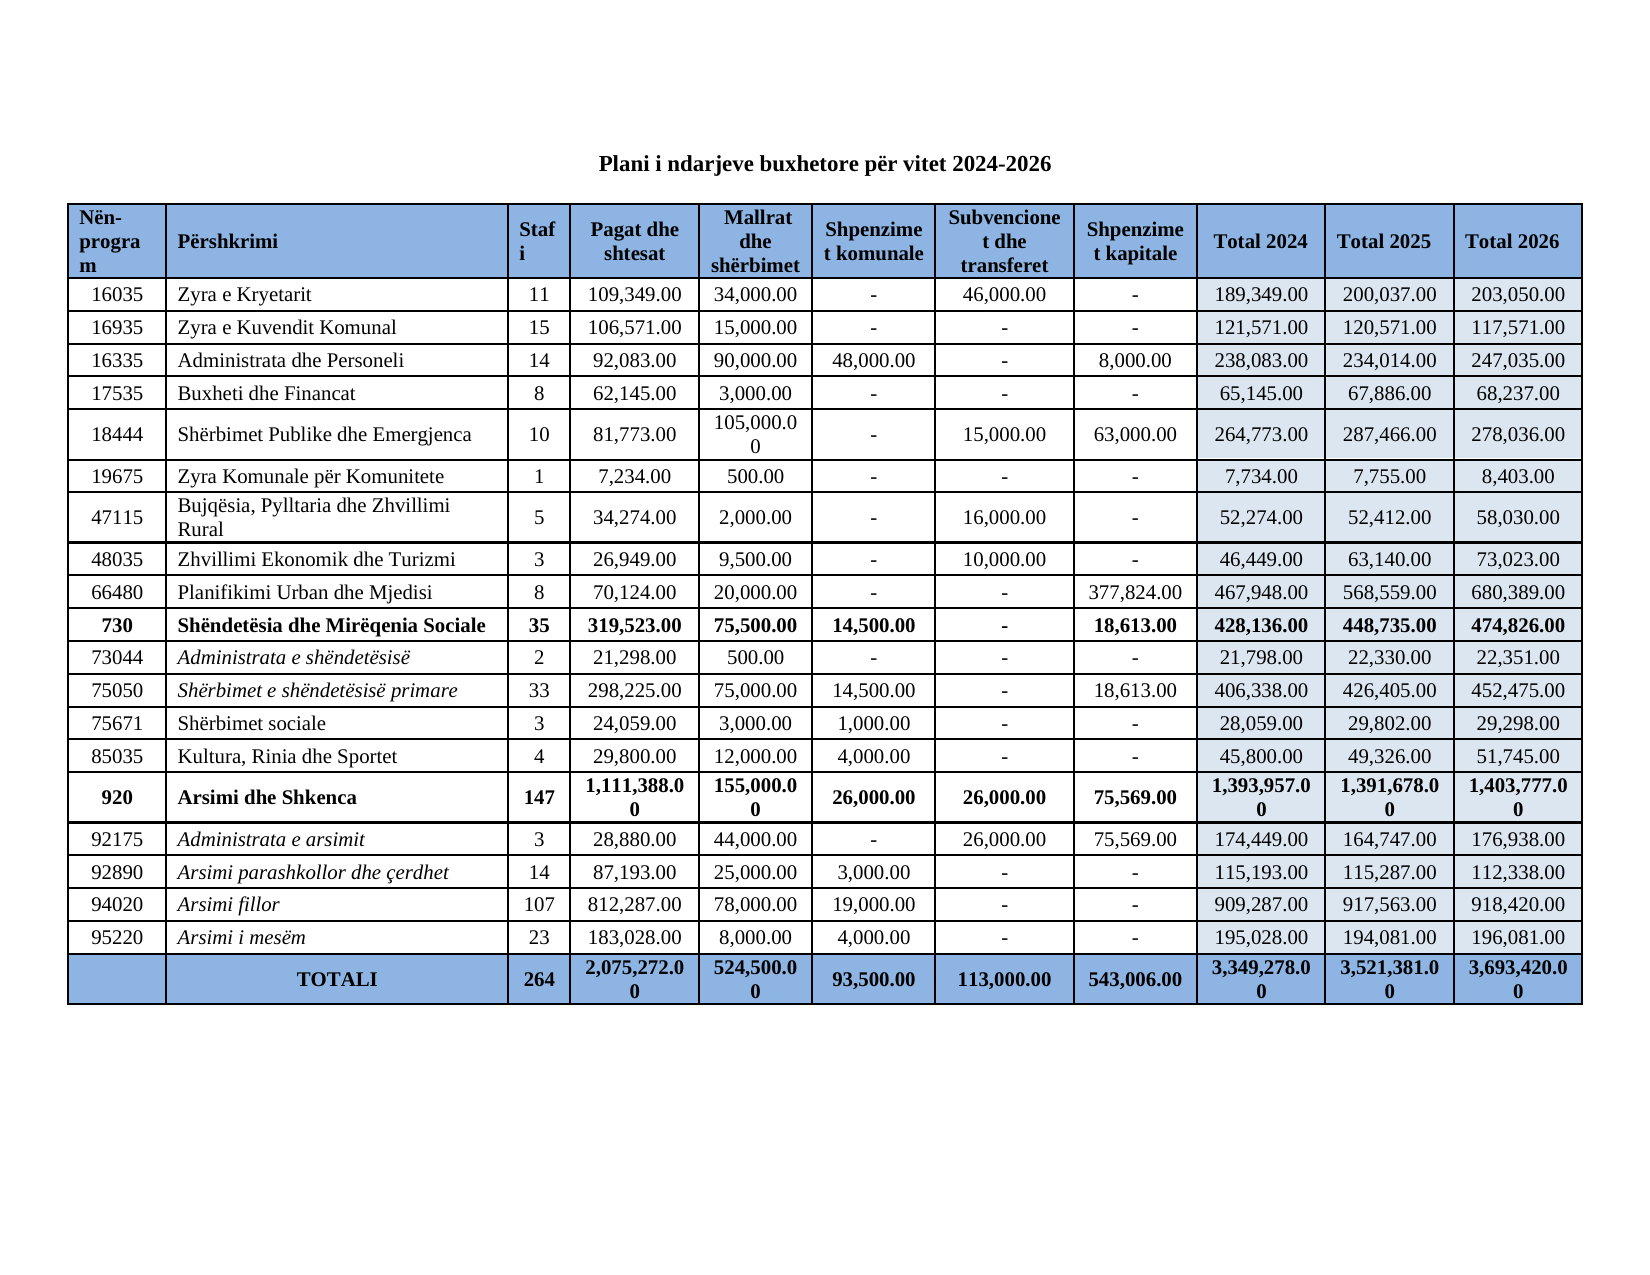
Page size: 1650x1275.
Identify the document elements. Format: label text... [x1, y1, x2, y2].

table_cell 1,000.00 [813, 708, 934, 738]
table_cell 3 [509, 824, 569, 854]
table_cell 121,571.00 [1198, 312, 1324, 343]
table_cell 278,036.00 [1455, 410, 1581, 458]
table_cell 58,030.00 [1455, 493, 1581, 541]
table_cell 22,351.00 [1455, 642, 1581, 673]
table_cell 909,287.00 [1198, 889, 1324, 920]
table_cell - [1075, 493, 1196, 541]
table_cell 195,028.00 [1198, 922, 1324, 953]
table_cell 1,393,957.00 [1198, 773, 1324, 821]
table_cell - [813, 576, 934, 607]
table_cell 44,000.00 [700, 824, 811, 854]
table_cell 4,000.00 [813, 922, 934, 953]
table_cell 298,225.00 [571, 675, 698, 706]
table_cell 113,000.00 [936, 955, 1073, 1003]
table_cell 467,948.00 [1198, 576, 1324, 607]
table_cell 16335 [69, 345, 165, 375]
table_cell Arsimi parashkollor dhe çerdhet [167, 856, 507, 887]
table_cell 24,059.00 [571, 708, 698, 738]
table_cell 29,298.00 [1455, 708, 1581, 738]
table_cell 500.00 [700, 461, 811, 491]
table_cell 52,274.00 [1198, 493, 1324, 541]
table_cell 18,613.00 [1075, 609, 1196, 640]
table_cell - [936, 377, 1073, 408]
table_cell 917,563.00 [1326, 889, 1453, 920]
table_cell - [936, 856, 1073, 887]
table_cell 918,420.00 [1455, 889, 1581, 920]
table_cell 3 [509, 544, 569, 574]
table_cell 2,075,272.00 [571, 955, 698, 1003]
text Plani i ndarjeve buxhetore për vitet 2024-2026 [150, 150, 1500, 176]
table_header Total 2025 [1326, 205, 1453, 277]
table_header Total 2024 [1198, 205, 1324, 277]
table_cell 18444 [69, 410, 165, 458]
table_cell 28,059.00 [1198, 708, 1324, 738]
table_cell 234,014.00 [1326, 345, 1453, 375]
table_cell - [936, 675, 1073, 706]
table_cell - [813, 279, 934, 310]
table_cell 10,000.00 [936, 544, 1073, 574]
table_cell - [1075, 279, 1196, 310]
table_cell Zhvillimi Ekonomik dhe Turizmi [167, 544, 507, 574]
table_cell - [813, 824, 934, 854]
table_cell 34,000.00 [700, 279, 811, 310]
table_header Shpenzimet komunale [813, 205, 934, 277]
table_cell 377,824.00 [1075, 576, 1196, 607]
table_cell - [1075, 642, 1196, 673]
table_cell 90,000.00 [700, 345, 811, 375]
table_cell 26,949.00 [571, 544, 698, 574]
table_cell 264 [509, 955, 569, 1003]
table_cell 35 [509, 609, 569, 640]
table_cell 3 [509, 708, 569, 738]
table_cell Arsimi dhe Shkenca [167, 773, 507, 821]
table_cell - [1075, 708, 1196, 738]
table_cell 200,037.00 [1326, 279, 1453, 310]
table_cell 4 [509, 740, 569, 771]
table_cell 920 [69, 773, 165, 821]
table_cell - [813, 377, 934, 408]
table_cell 426,405.00 [1326, 675, 1453, 706]
table_cell 34,274.00 [571, 493, 698, 541]
table_cell 3,000.00 [700, 708, 811, 738]
table_cell 18,613.00 [1075, 675, 1196, 706]
table_cell 7,734.00 [1198, 461, 1324, 491]
table_cell 3,693,420.00 [1455, 955, 1581, 1003]
table_header Nën-program [69, 205, 165, 277]
table_cell Administrata dhe Personeli [167, 345, 507, 375]
table_cell Administrata e shëndetësisë [167, 642, 507, 673]
table_cell - [936, 708, 1073, 738]
table_cell 474,826.00 [1455, 609, 1581, 640]
table_header Mallrat dhe shërbimet [700, 205, 811, 277]
table_cell Shërbimet Publike dhe Emergjenca [167, 410, 507, 458]
table_cell 203,050.00 [1455, 279, 1581, 310]
table_cell 65,145.00 [1198, 377, 1324, 408]
table_cell 94020 [69, 889, 165, 920]
table_cell Planifikimi Urban dhe Mjedisi [167, 576, 507, 607]
table_cell 183,028.00 [571, 922, 698, 953]
table_cell 63,000.00 [1075, 410, 1196, 458]
table_cell - [813, 312, 934, 343]
table_cell 45,800.00 [1198, 740, 1324, 771]
table_cell 2 [509, 642, 569, 673]
table_cell 15,000.00 [936, 410, 1073, 458]
table_cell Zyra e Kryetarit [167, 279, 507, 310]
table_cell 70,124.00 [571, 576, 698, 607]
table_cell 10 [509, 410, 569, 458]
table_cell 448,735.00 [1326, 609, 1453, 640]
table_header Përshkrimi [167, 205, 507, 277]
table_cell 21,298.00 [571, 642, 698, 673]
table_cell 92,083.00 [571, 345, 698, 375]
table_header Pagat dhe shtesat [571, 205, 698, 277]
table_cell 174,449.00 [1198, 824, 1324, 854]
table_cell 49,326.00 [1326, 740, 1453, 771]
table_cell - [936, 609, 1073, 640]
table_cell - [813, 642, 934, 673]
table_cell 9,500.00 [700, 544, 811, 574]
table_cell - [1075, 856, 1196, 887]
table_cell 14,500.00 [813, 609, 934, 640]
table_cell 75,000.00 [700, 675, 811, 706]
table_cell Administrata e arsimit [167, 824, 507, 854]
table_cell 4,000.00 [813, 740, 934, 771]
table_cell 81,773.00 [571, 410, 698, 458]
table_cell 73044 [69, 642, 165, 673]
table_cell TOTALI [167, 955, 507, 1003]
table_cell 8 [509, 576, 569, 607]
table_cell 22,330.00 [1326, 642, 1453, 673]
table_cell 2,000.00 [700, 493, 811, 541]
table_cell 33 [509, 675, 569, 706]
table_cell Bujqësia, Pylltaria dhe Zhvillimi Rural [167, 493, 507, 541]
table_cell 8,000.00 [700, 922, 811, 953]
table_cell 680,389.00 [1455, 576, 1581, 607]
table_cell 1,111,388.00 [571, 773, 698, 821]
table_cell Arsimi i mesëm [167, 922, 507, 953]
table_cell 8,000.00 [1075, 345, 1196, 375]
table_cell 95220 [69, 922, 165, 953]
table_cell 78,000.00 [700, 889, 811, 920]
table_cell 568,559.00 [1326, 576, 1453, 607]
table_cell 16935 [69, 312, 165, 343]
table_cell - [1075, 889, 1196, 920]
table_cell Zyra Komunale për Komunitete [167, 461, 507, 491]
table_cell Shëndetësia dhe Mirëqenia Sociale [167, 609, 507, 640]
table_cell - [1075, 377, 1196, 408]
table_cell 17535 [69, 377, 165, 408]
table_cell 75,569.00 [1075, 773, 1196, 821]
table_cell 7,755.00 [1326, 461, 1453, 491]
table_cell 23 [509, 922, 569, 953]
table_cell 75050 [69, 675, 165, 706]
table_header Subvencionet dhe transferet [936, 205, 1073, 277]
table_cell 115,287.00 [1326, 856, 1453, 887]
table_cell 120,571.00 [1326, 312, 1453, 343]
table_cell - [936, 576, 1073, 607]
table_cell 112,338.00 [1455, 856, 1581, 887]
table_cell - [936, 461, 1073, 491]
table_cell 287,466.00 [1326, 410, 1453, 458]
table_cell - [936, 922, 1073, 953]
table_cell 20,000.00 [700, 576, 811, 607]
table_cell 164,747.00 [1326, 824, 1453, 854]
table_cell 812,287.00 [571, 889, 698, 920]
table_cell 87,193.00 [571, 856, 698, 887]
table_cell 107 [509, 889, 569, 920]
table_cell 524,500.00 [700, 955, 811, 1003]
table_cell 543,006.00 [1075, 955, 1196, 1003]
table_cell 176,938.00 [1455, 824, 1581, 854]
table_cell 14 [509, 856, 569, 887]
table_cell Shërbimet e shëndetësisë primare [167, 675, 507, 706]
table_cell 46,000.00 [936, 279, 1073, 310]
table_cell - [1075, 461, 1196, 491]
table_header Shpenzimet kapitale [1075, 205, 1196, 277]
table_cell 1,403,777.00 [1455, 773, 1581, 821]
table_cell 46,449.00 [1198, 544, 1324, 574]
table_cell 264,773.00 [1198, 410, 1324, 458]
table_cell 93,500.00 [813, 955, 934, 1003]
table_cell 73,023.00 [1455, 544, 1581, 574]
table_cell 67,886.00 [1326, 377, 1453, 408]
table_cell - [1075, 922, 1196, 953]
table_cell 47115 [69, 493, 165, 541]
table_cell 8 [509, 377, 569, 408]
table_cell - [1075, 312, 1196, 343]
table_cell 7,234.00 [571, 461, 698, 491]
table_cell 48,000.00 [813, 345, 934, 375]
table_cell 319,523.00 [571, 609, 698, 640]
table_cell 21,798.00 [1198, 642, 1324, 673]
table_cell 3,000.00 [813, 856, 934, 887]
table_cell 452,475.00 [1455, 675, 1581, 706]
table_cell [69, 955, 165, 1003]
table_cell 16035 [69, 279, 165, 310]
table_cell 75,569.00 [1075, 824, 1196, 854]
table_cell 29,800.00 [571, 740, 698, 771]
table_cell 85035 [69, 740, 165, 771]
table_cell 75,500.00 [700, 609, 811, 640]
table_cell 238,083.00 [1198, 345, 1324, 375]
table_cell 8,403.00 [1455, 461, 1581, 491]
table_cell 62,145.00 [571, 377, 698, 408]
table_cell 147 [509, 773, 569, 821]
table_cell 19,000.00 [813, 889, 934, 920]
table_cell 730 [69, 609, 165, 640]
table_cell 15 [509, 312, 569, 343]
table_cell 25,000.00 [700, 856, 811, 887]
table_cell 26,000.00 [936, 773, 1073, 821]
table_header Stafi [509, 205, 569, 277]
table_cell 1,391,678.00 [1326, 773, 1453, 821]
table_cell 14,500.00 [813, 675, 934, 706]
table_cell 92175 [69, 824, 165, 854]
table_cell 14 [509, 345, 569, 375]
table_cell 63,140.00 [1326, 544, 1453, 574]
table_cell 109,349.00 [571, 279, 698, 310]
table_cell 189,349.00 [1198, 279, 1324, 310]
table_cell 428,136.00 [1198, 609, 1324, 640]
table_cell 11 [509, 279, 569, 310]
table_cell - [1075, 740, 1196, 771]
table_cell 16,000.00 [936, 493, 1073, 541]
table_cell 26,000.00 [813, 773, 934, 821]
table_cell - [936, 345, 1073, 375]
table_cell 1 [509, 461, 569, 491]
table_cell - [1075, 544, 1196, 574]
table_cell 26,000.00 [936, 824, 1073, 854]
table_cell - [936, 740, 1073, 771]
table_cell 12,000.00 [700, 740, 811, 771]
table_cell 247,035.00 [1455, 345, 1581, 375]
table_cell Shërbimet sociale [167, 708, 507, 738]
table_cell - [936, 642, 1073, 673]
table_cell 15,000.00 [700, 312, 811, 343]
table_header Total 2026 [1455, 205, 1581, 277]
table_cell 3,521,381.00 [1326, 955, 1453, 1003]
table_cell 51,745.00 [1455, 740, 1581, 771]
table_cell - [813, 493, 934, 541]
table_cell 117,571.00 [1455, 312, 1581, 343]
table_cell - [936, 889, 1073, 920]
table_cell - [813, 544, 934, 574]
table_cell 5 [509, 493, 569, 541]
table_cell 75671 [69, 708, 165, 738]
table_cell - [813, 461, 934, 491]
table_cell 155,000.00 [700, 773, 811, 821]
table_cell 105,000.00 [700, 410, 811, 458]
table_cell 194,081.00 [1326, 922, 1453, 953]
table_cell - [813, 410, 934, 458]
table_cell 406,338.00 [1198, 675, 1324, 706]
table_cell 28,880.00 [571, 824, 698, 854]
table_cell 29,802.00 [1326, 708, 1453, 738]
table_cell Kultura, Rinia dhe Sportet [167, 740, 507, 771]
table_cell 3,349,278.00 [1198, 955, 1324, 1003]
table_cell 48035 [69, 544, 165, 574]
table_cell - [936, 312, 1073, 343]
table_cell 66480 [69, 576, 165, 607]
table_cell 196,081.00 [1455, 922, 1581, 953]
table_cell 92890 [69, 856, 165, 887]
table_cell 106,571.00 [571, 312, 698, 343]
table_cell Zyra e Kuvendit Komunal [167, 312, 507, 343]
table_cell 68,237.00 [1455, 377, 1581, 408]
table_cell 115,193.00 [1198, 856, 1324, 887]
table_cell Buxheti dhe Financat [167, 377, 507, 408]
table_cell 3,000.00 [700, 377, 811, 408]
table_cell 52,412.00 [1326, 493, 1453, 541]
table_cell Arsimi fillor [167, 889, 507, 920]
table_cell 500.00 [700, 642, 811, 673]
table_cell 19675 [69, 461, 165, 491]
